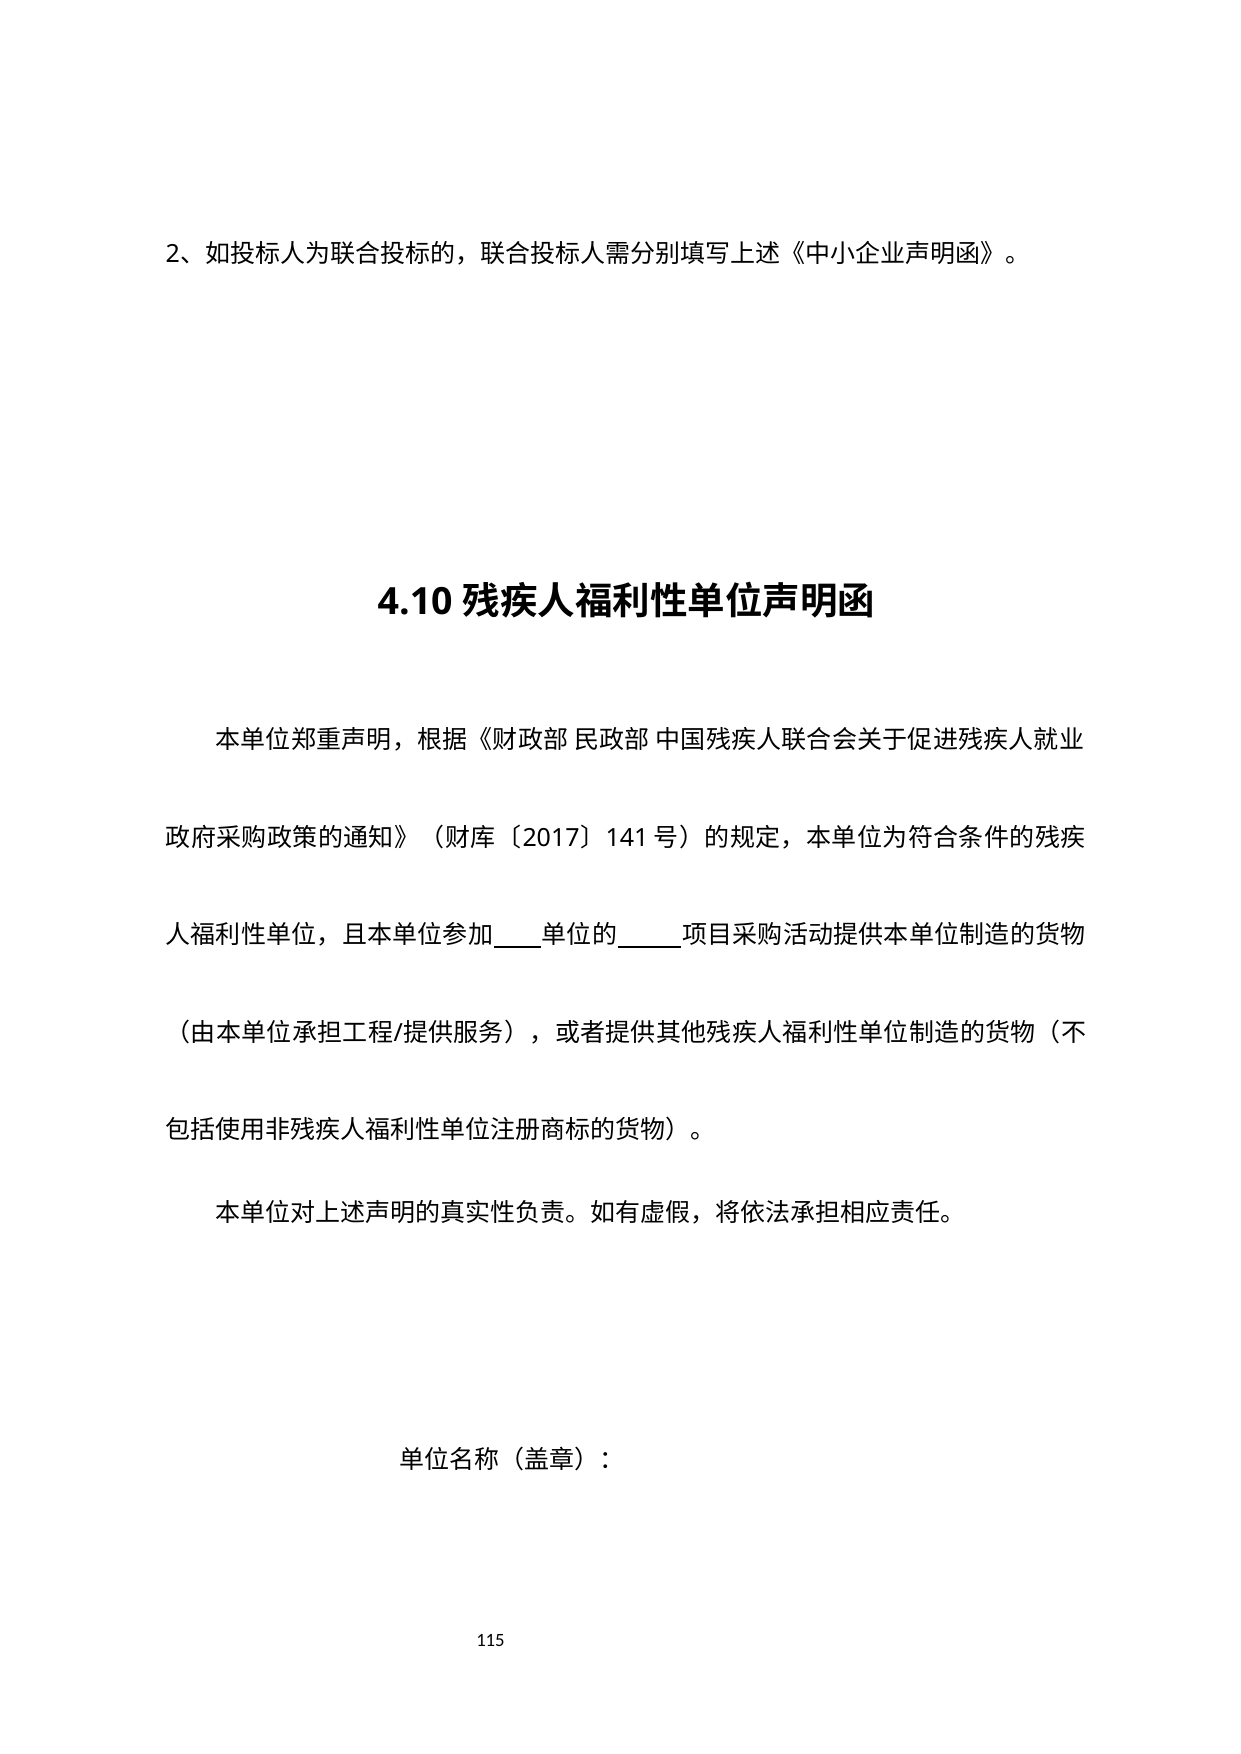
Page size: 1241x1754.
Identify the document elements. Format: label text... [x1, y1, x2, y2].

text 单位名称（盖章）： [165, 1426, 1087, 1491]
text 本单位对上述声明的真实性负责。如有虚假，将依法承担相应责任。 [165, 1178, 1087, 1243]
text 2、如投标人为联合投标的，联合投标人需分别填写上述《中小企业声明函》。 [165, 219, 1087, 284]
text 4.10 残疾人福利性单位声明函 [165, 566, 1087, 631]
text 本单位郑重声明，根据《财政部 民政部 中国残疾人联合会关于促进残疾人就业政府采购政策的通知》（财库〔2017〕141号）的规定，本单位为符合条件的残疾人福利性单位，且本单位参加 单位的 项目采购活动提供本单位制造的货物（由本单位承担工程/提供服务），或者提供其他残疾人福利性单位制造的货物（不包括使用非残疾人福利性单位注册商标的货物）。 [165, 705, 1087, 1160]
